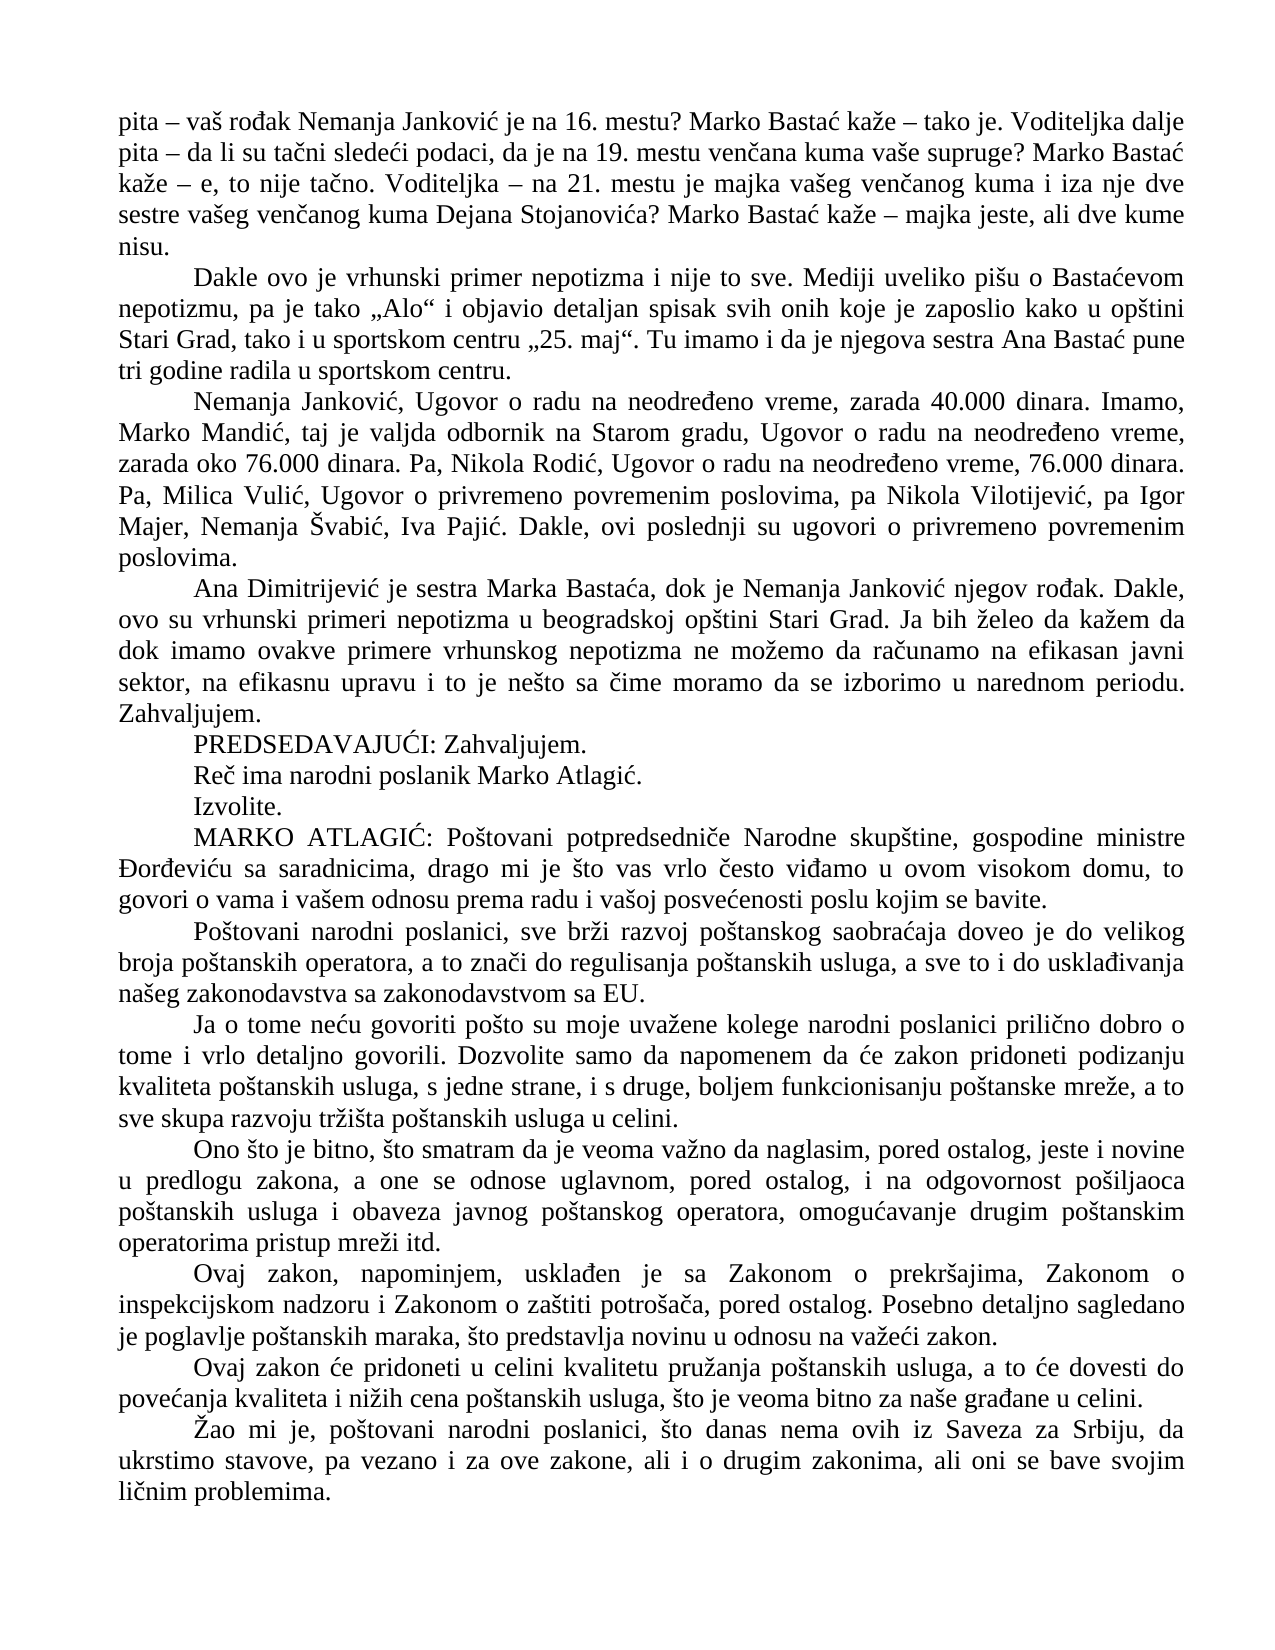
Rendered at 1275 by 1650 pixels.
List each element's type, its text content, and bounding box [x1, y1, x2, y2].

text Žao mi je, poštovani narodni poslanici, što danas nema ovih iz Saveza za Srbiju, da ukrstimo stavove, pa vezano i za ove zakone, ali i o drugim zakonima, ali oni se bave svojim ličnim problemima. [118, 1413, 1186, 1507]
text Ono što je bitno, što smatram da je veoma važno da naglasim, pored ostalog, jeste i novine u predlogu zakona, a one se odnose uglavnom, pored ostalog, i na odgovornost pošiljaoca poštanskih usluga i obaveza javnog poštanskog operatora, omogućavanje drugim poštanskim operatorima pristup mreži itd. [118, 1133, 1186, 1257]
text PREDSEDAVAJUĆI: Zahvaljujem. [118, 728, 1186, 759]
text Ja o tome neću govoriti pošto su moje uvažene kolege narodni poslanici prilično dobro o tome i vrlo detaljno govorili. Dozvolite samo da napomenem da će zakon pridoneti podizanju kvaliteta poštanskih usluga, s jedne strane, i s druge, boljem funkcionisanju poštanske mreže, a to sve skupa razvoju tržišta poštanskih usluga u celini. [118, 1008, 1186, 1133]
text MARKO ATLAGIĆ: Poštovani potpredsedniče Narodne skupštine, gospodine ministre Đorđeviću sa saradnicima, drago mi je što vas vrlo često viđamo u ovom visokom domu, to govori o vama i vašem odnosu prema radu i vašoj posvećenosti poslu kojim se bavite. [118, 821, 1186, 915]
text Poštovani narodni poslanici, sve brži razvoj poštanskog saobraćaja doveo je do velikog broja poštanskih operatora, a to znači do regulisanja poštanskih usluga, a sve to i do usklađivanja našeg zakonodavstva sa zakonodavstvom sa EU. [118, 915, 1186, 1008]
text Dakle ovo je vrhunski primer nepotizma i nije to sve. Mediji uveliko pišu o Bastaćevom nepotizmu, pa je tako „Alo“ i objavio detaljan spisak svih onih koje je zaposlio kako u opštini Stari Grad, tako i u sportskom centru „25. maj“. Tu imamo i da je njegova sestra Ana Bastać pune tri godine radila u sportskom centru. [118, 261, 1186, 385]
text Ovaj zakon će pridoneti u celini kvalitetu pružanja poštanskih usluga, a to će dovesti do povećanja kvaliteta i nižih cena poštanskih usluga, što je veoma bitno za naše građane u celini. [118, 1351, 1186, 1413]
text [118, 105, 1186, 261]
text Ana Dimitrijević je sestra Marka Bastaća, dok je Nemanja Janković njegov rođak. Dakle, ovo su vrhunski primeri nepotizma u beogradskoj opštini Stari Grad. Ja bih želeo da kažem da dok imamo ovakve primere vrhunskog nepotizma ne možemo da računamo na efikasan javni sektor, na efikasnu upravu i to je nešto sa čime moramo da se izborimo u narednom periodu. Zahvaljujem. [118, 572, 1186, 728]
text Nemanja Janković, Ugovor o radu na neodređeno vreme, zarada 40.000 dinara. Imamo, Marko Mandić, taj je valjda odbornik na Starom gradu, Ugovor o radu na neodređeno vreme, zarada oko 76.000 dinara. Pa, Nikola Rodić, Ugovor o radu na neodređeno vreme, 76.000 dinara. Pa, Milica Vulić, Ugovor o privremeno povremenim poslovima, pa Nikola Vilotijević, pa Igor Majer, Nemanja Švabić, Iva Pajić. Dakle, ovi poslednji su ugovori o privremeno povremenim poslovima. [118, 385, 1186, 572]
text Ovaj zakon, napominjem, usklađen je sa Zakonom o prekršajima, Zakonom o inspekcijskom nadzoru i Zakonom o zaštiti potrošača, pored ostalog. Posebno detaljno sagledano je poglavlje poštanskih maraka, što predstavlja novinu u odnosu na važeći zakon. [118, 1257, 1186, 1351]
text Reč ima narodni poslanik Marko Atlagić. [118, 759, 1186, 790]
text Izvolite. [118, 790, 1186, 821]
